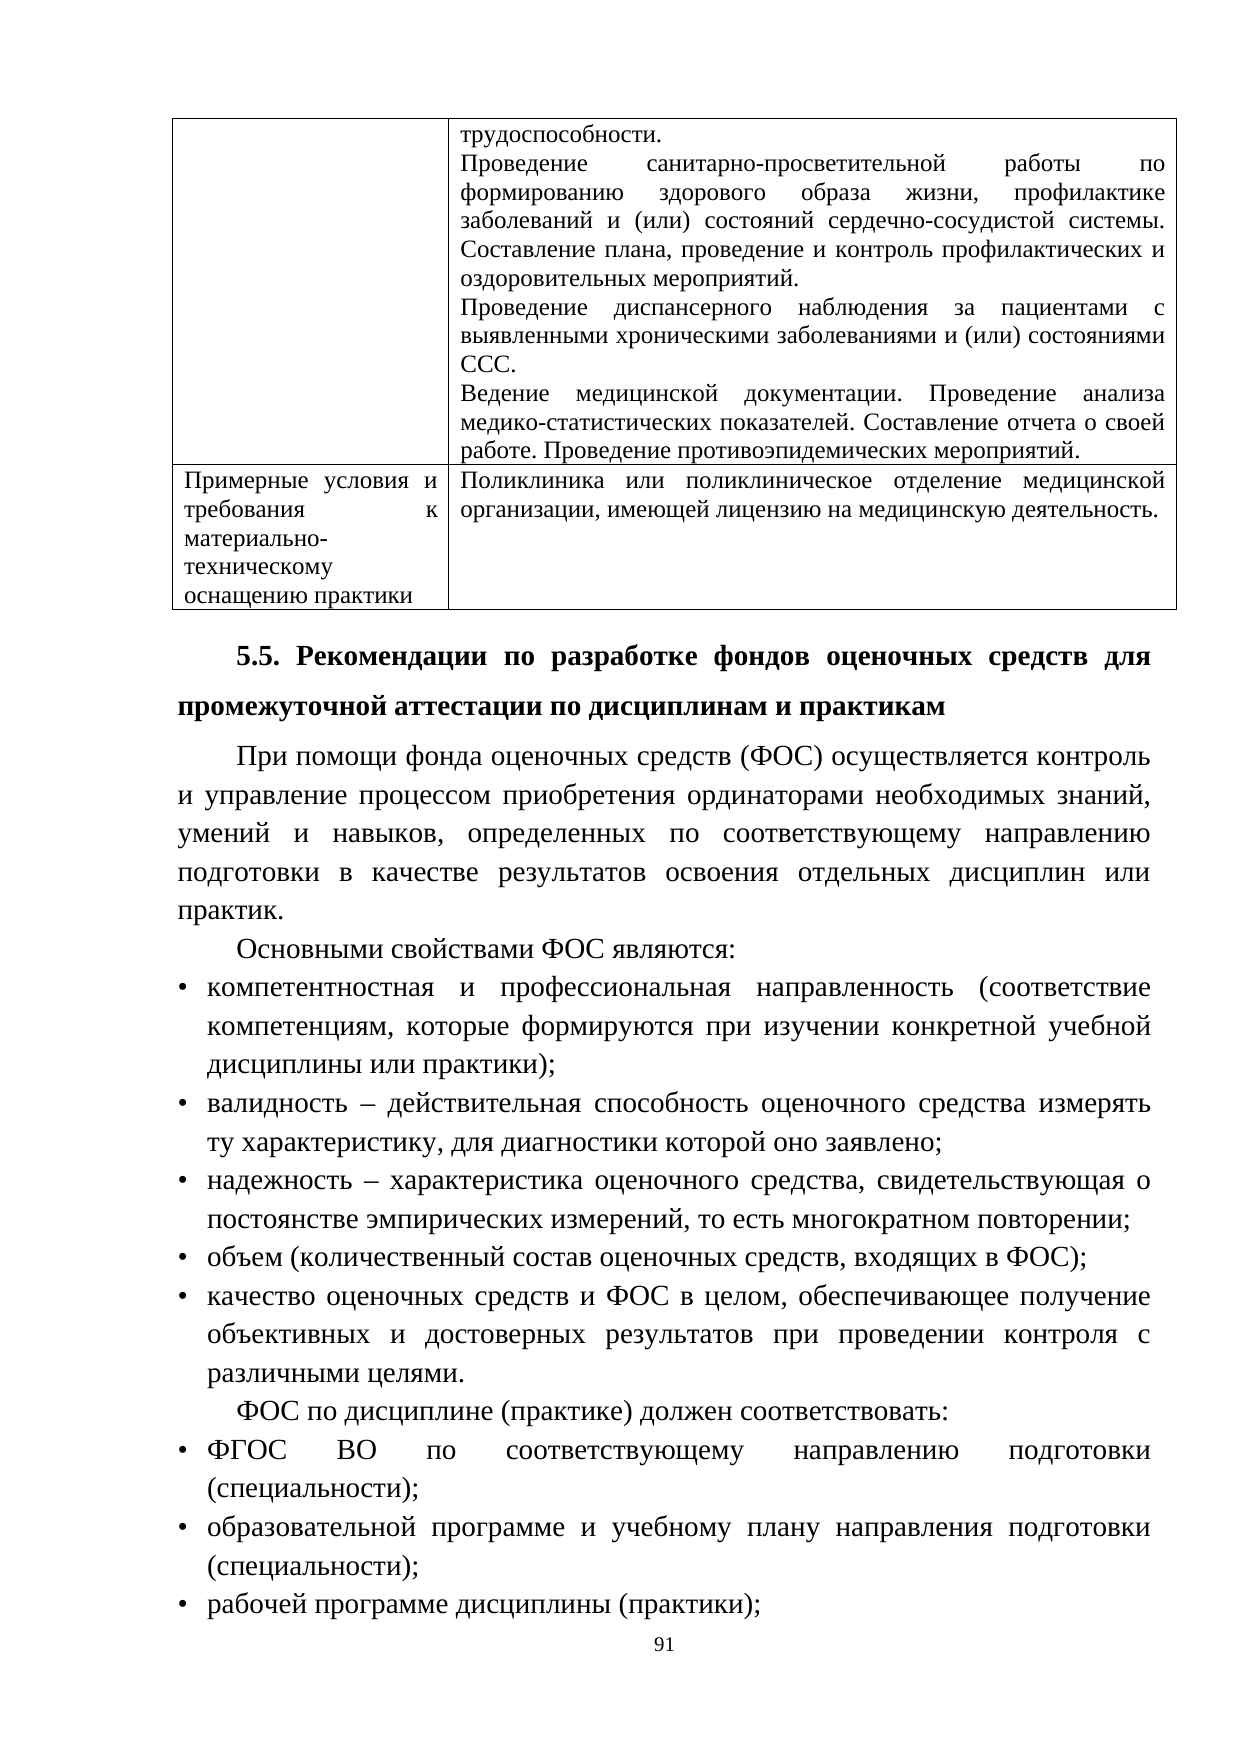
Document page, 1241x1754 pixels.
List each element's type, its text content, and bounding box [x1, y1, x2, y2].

text • объем (количественный состав оценочных средств, входящих в ФОС); [177, 1239, 1152, 1273]
text ФОС по дисциплине (практике) должен соответствовать: [177, 1393, 1152, 1427]
table_cell Поликлиника или поликлиническое отделение медицинской организации, имеющей лицензию на медицинскую деятельность. [449, 465, 1176, 609]
text • валидность – действительная способность оценочного средства измерять ту характеристику, для диагностики которой оно заявлено; [177, 1085, 1152, 1157]
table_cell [449, 119, 1176, 464]
text • качество оценочных средств и ФОС в целом, обеспечивающее получение объективных и достоверных результатов при проведении контроля с различными целями. [177, 1278, 1152, 1388]
text • образовательной программе и учебному плану направления подготовки (специальности); [177, 1509, 1152, 1581]
text При помощи фонда оценочных средств (ФОС) осуществляется контроль и управление процессом приобретения ординаторами необходимых знаний, умений и навыков, определенных по соответствующему направлению подготовки в качестве результатов освоения отдельных дисциплин или практик. [177, 738, 1152, 926]
text 5.5. Рекомендации по разработке фондов оценочных средств для промежуточной аттестации по дисциплинам и практикам [177, 638, 1152, 721]
text • надежность – характеристика оценочного средства, свидетельствующая о постоянстве эмпирических измерений, то есть многократном повторении; [177, 1162, 1152, 1234]
table_cell Примерные условия и требования к материально-техническому оснащению практики [173, 465, 448, 609]
text • рабочей программе дисциплины (практики); [177, 1586, 1152, 1620]
text • компетентностная и профессиональная направленность (соответствие компетенциям, которые формируются при изучении конкретной учебной дисциплины или практики); [177, 969, 1152, 1080]
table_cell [173, 119, 448, 464]
text • ФГОС ВО по соответствующему направлению подготовки (специальности); [177, 1432, 1152, 1504]
text Основными свойствами ФОС являются: [177, 931, 1152, 964]
